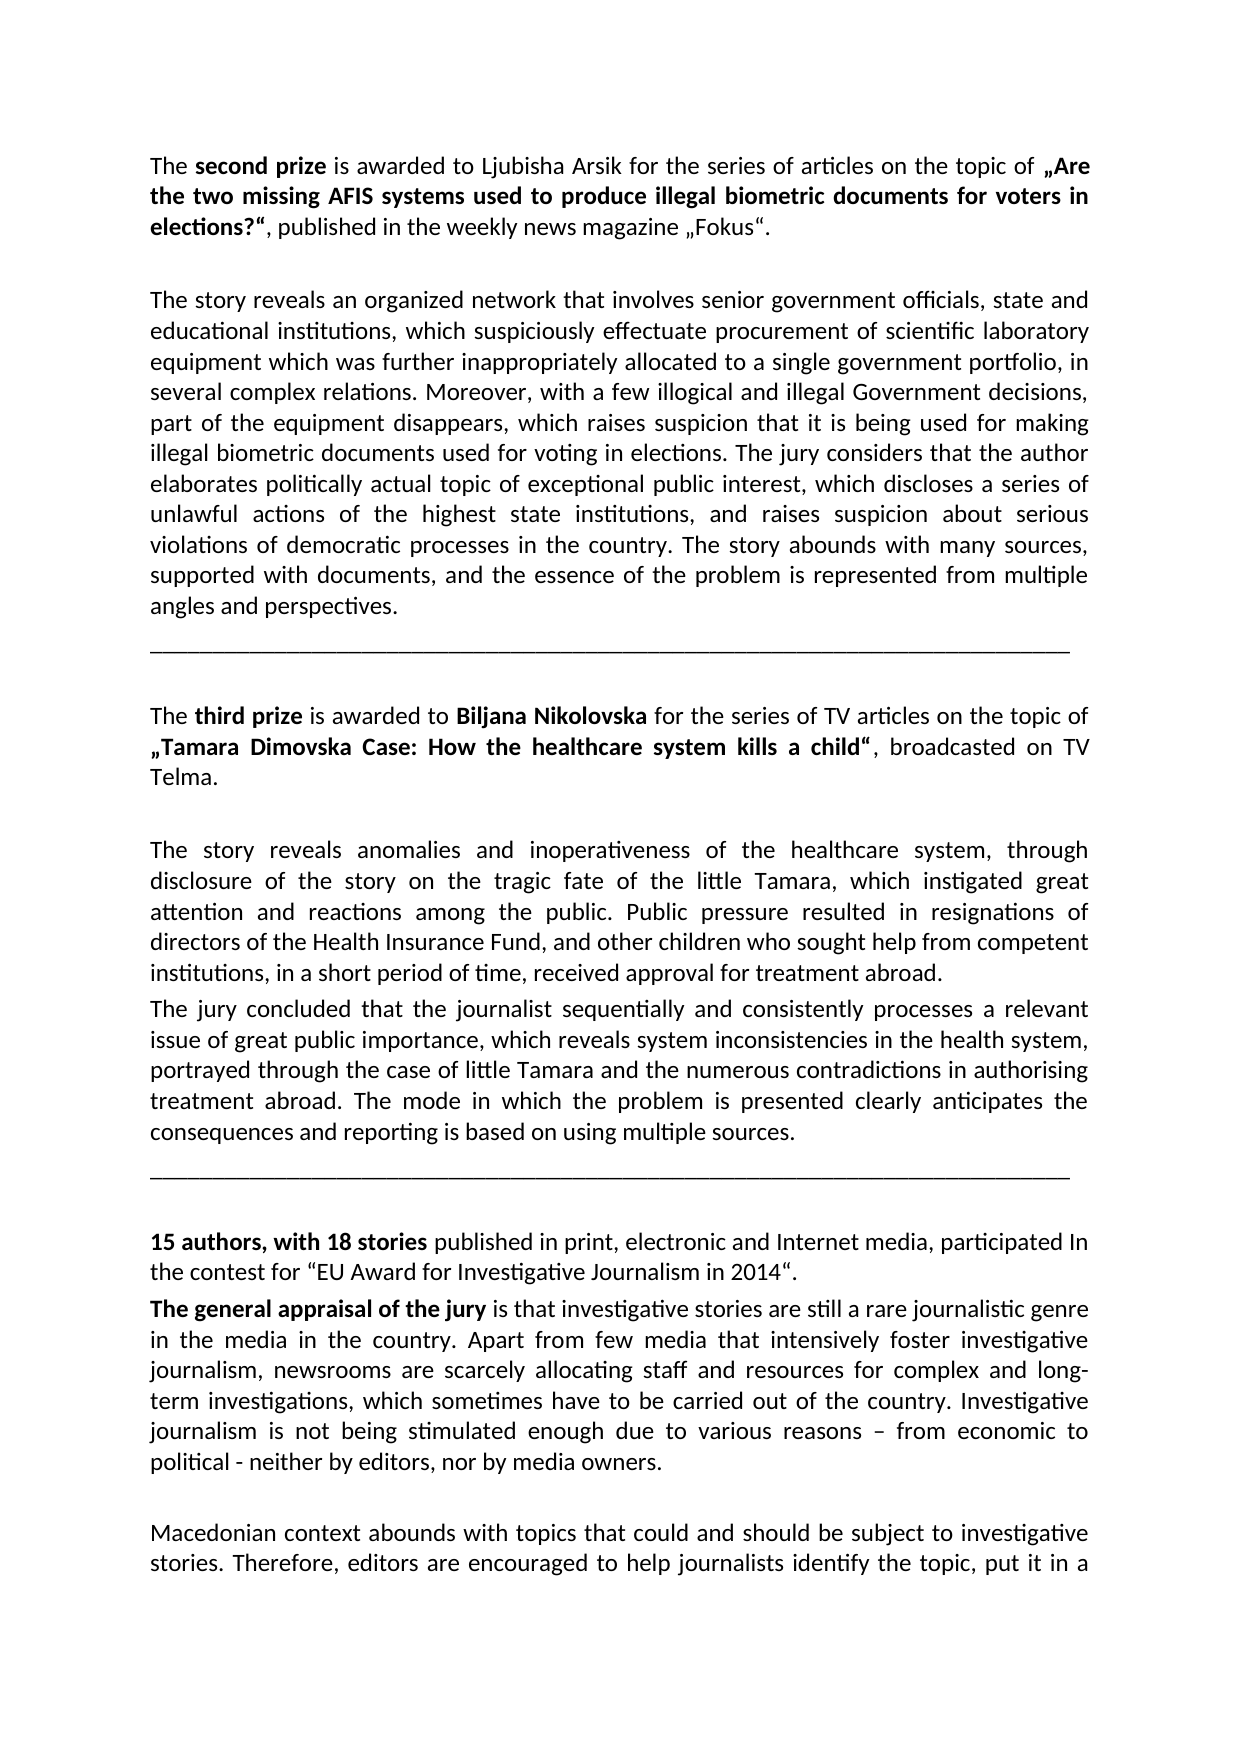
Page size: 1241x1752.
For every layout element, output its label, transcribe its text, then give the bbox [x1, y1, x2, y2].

text 15 authors, with 18 stories published in print, electronic and Internet media, participated In the contest for “EU Award for Investigative Journalism in 2014“. [150, 1226, 1090, 1287]
text __________________________________________________________________________ [150, 1152, 1090, 1183]
text The jury concluded that the journalist sequentially and consistently processes a relevant issue of great public importance, which reveals system inconsistencies in the health system, portrayed through the case of little Tamara and the numerous contradictions in authorising treatment abroad. The mode in which the problem is presented clearly anticipates the consequences and reporting is based on using multiple sources. [150, 993, 1090, 1146]
text __________________________________________________________________________ [150, 627, 1090, 657]
text The second prize is awarded to Ljubisha Arsik for the series of articles on the topic of „Are the two missing AFIS systems used to produce illegal biometric documents for voters in elections?“, published in the weekly news magazine „Fokus“. [150, 150, 1090, 242]
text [150, 1517, 1090, 1578]
text The third prize is awarded to Biljana Nikolovska for the series of TV articles on the topic of „Tamara Dimovska Case: How the healthcare system kills a child“, broadcasted on TV Telma. [150, 700, 1090, 792]
text The general appraisal of the jury is that investigative stories are still a rare journalistic genre in the media in the country. Apart from few media that intensively foster investigative journalism, newsrooms are scarcely allocating staff and resources for complex and long-term investigations, which sometimes have to be carried out of the country. Investigative journalism is not being stimulated enough due to various reasons – from economic to political - neither by editors, nor by media owners. [150, 1293, 1090, 1476]
text The story reveals an organized network that involves senior government officials, state and educational institutions, which suspiciously effectuate procurement of scientific laboratory equipment which was further inappropriately allocated to a single government portfolio, in several complex relations. Moreover, with a few illogical and illegal Government decisions, part of the equipment disappears, which raises suspicion that it is being used for making illegal biometric documents used for voting in elections. The jury considers that the author elaborates politically actual topic of exceptional public interest, which discloses a series of unlawful actions of the highest state institutions, and raises suspicion about serious violations of democratic processes in the country. The story abounds with many sources, supported with documents, and the essence of the problem is represented from multiple angles and perspectives. [150, 284, 1090, 620]
text The story reveals anomalies and inoperativeness of the healthcare system, through disclosure of the story on the tragic fate of the little Tamara, which instigated great attention and reactions among the public. Public pressure resulted in resignations of directors of the Health Insurance Fund, and other children who sought help from competent institutions, in a short period of time, received approval for treatment abroad. [150, 835, 1090, 987]
